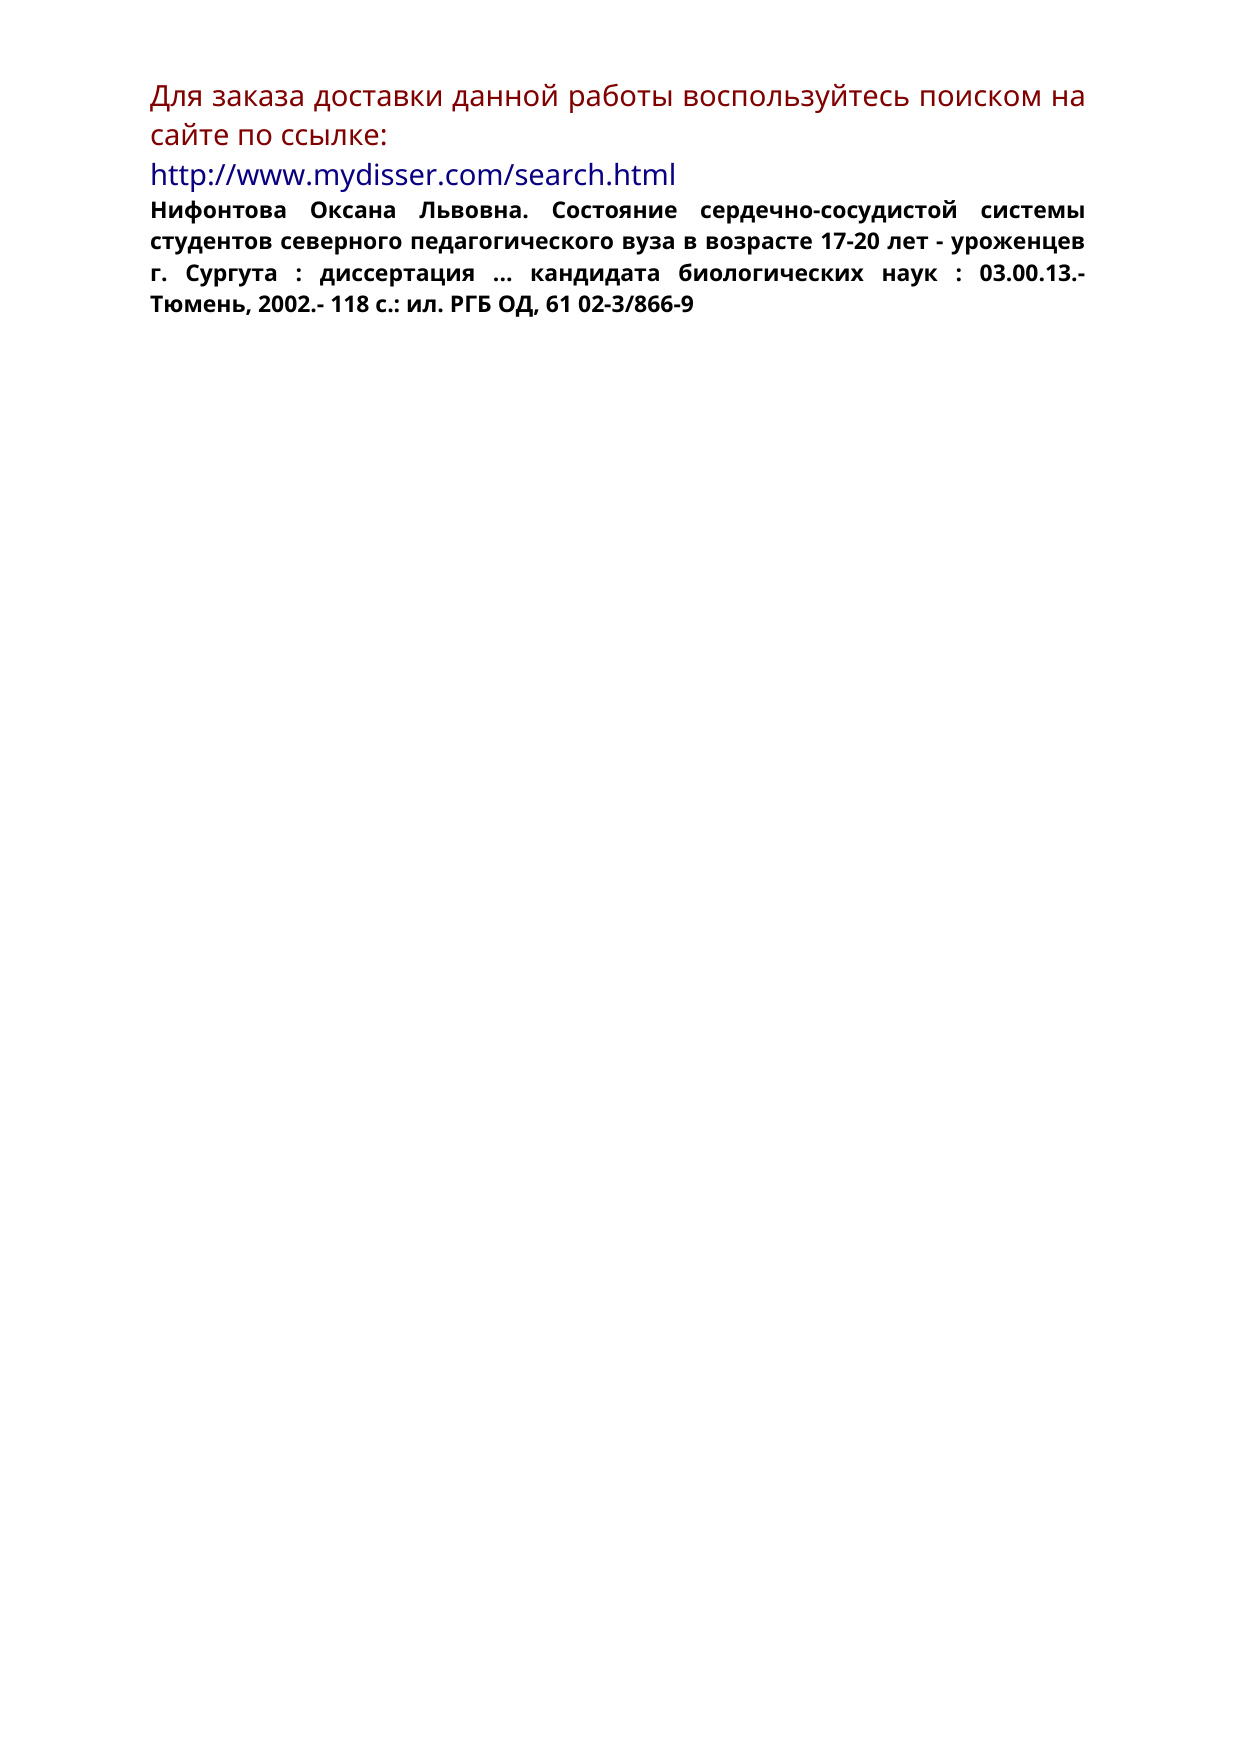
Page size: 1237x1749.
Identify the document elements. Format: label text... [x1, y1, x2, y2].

text Нифонтова Оксана Львовна. Состояние сердечно-сосудистой системы студентов северного педагогического вуза в возрасте 17-20 лет - уроженцев г. Сургута : диссертация ... кандидата биологических наук : 03.00.13.- Тюмень, 2002.- 118 с.: ил. РГБ ОД, 61 02-3/866-9 [150, 194, 1086, 319]
